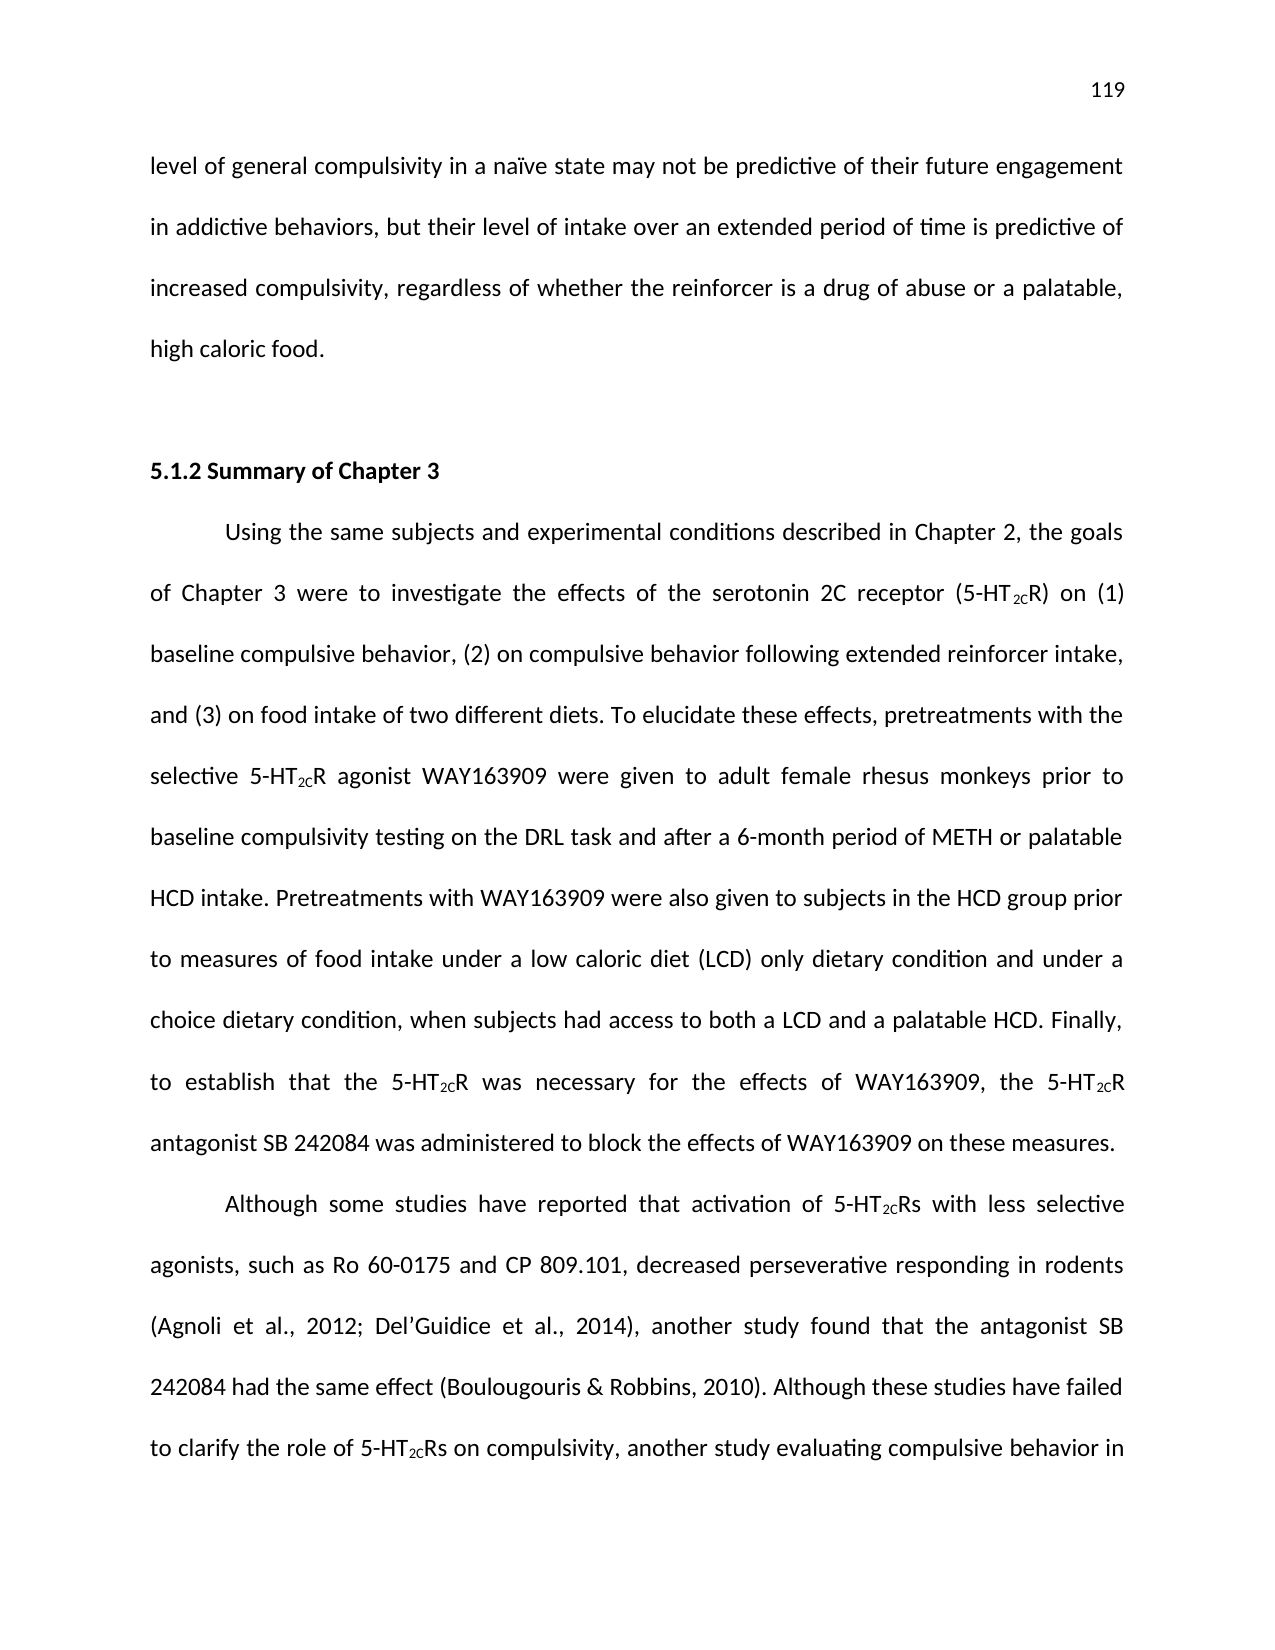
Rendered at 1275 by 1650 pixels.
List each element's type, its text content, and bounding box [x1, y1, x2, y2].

text Using the same subjects and experimental conditions described in Chapter 2, the goals of Chapter 3 were to investigate the effects of the serotonin 2C receptor (5-HT2CR) on (1) baseline compulsive behavior, (2) on compulsive behavior following extended reinforcer intake, and (3) on food intake of two different diets. To elucidate these effects, pretreatments with the selective 5-HT2CR agonist WAY163909 were given to adult female rhesus monkeys prior to baseline compulsivity testing on the DRL task and after a 6-month period of METH or palatable HCD intake. Pretreatments with WAY163909 were also given to subjects in the HCD group prior to measures of food intake under a low caloric diet (LCD) only dietary condition and under a choice dietary condition, when subjects had access to both a LCD and a palatable HCD. Finally, to establish that the 5-HT2CR was necessary for the effects of WAY163909, the 5-HT2CR antagonist SB 242084 was administered to block the effects of WAY163909 on these measures. [150, 516, 1125, 1157]
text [150, 1188, 1125, 1462]
text 5.1.2 Summary of Chapter 3 [150, 455, 1125, 486]
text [150, 150, 1125, 364]
